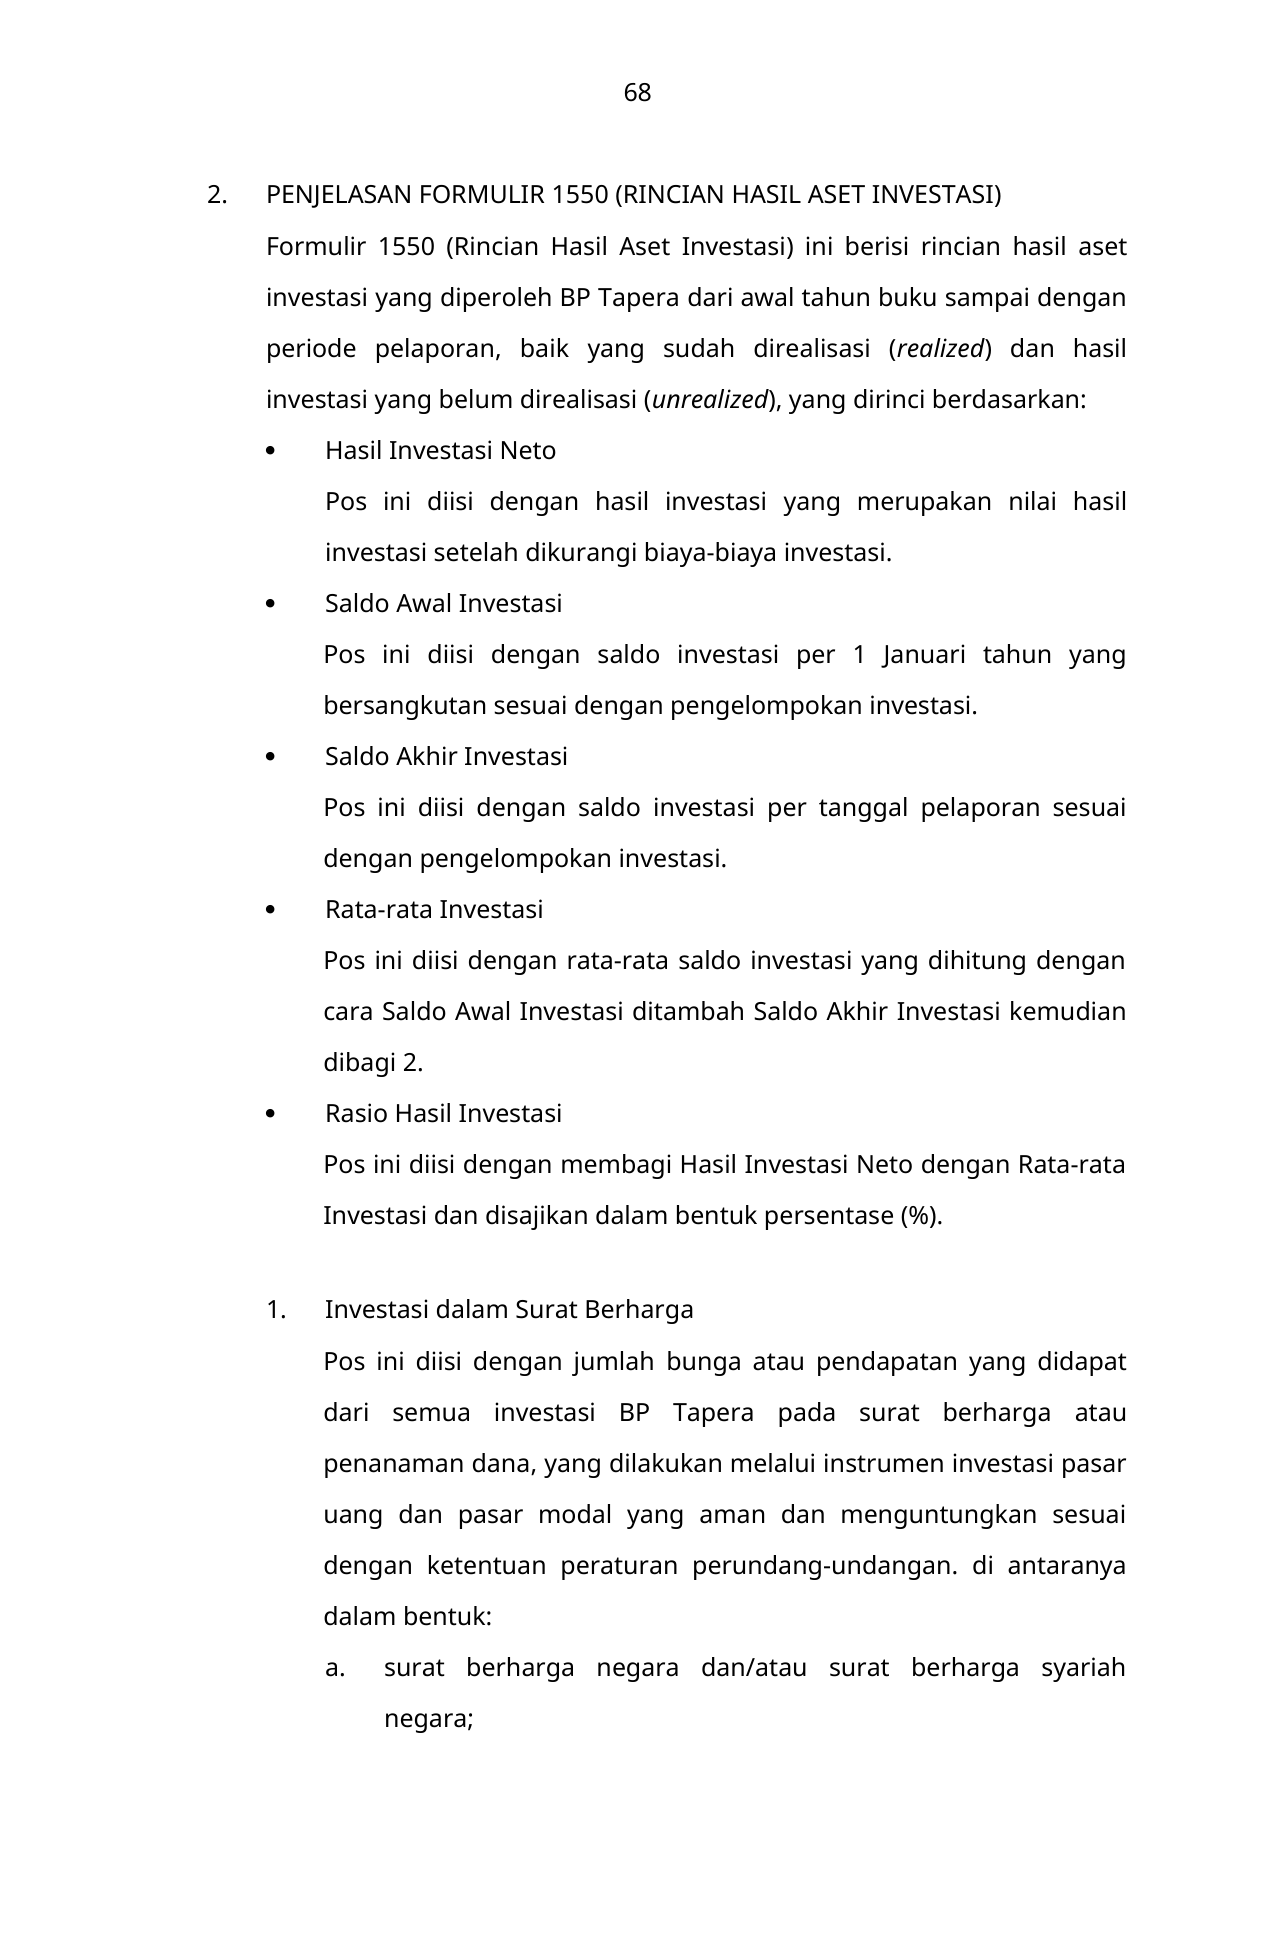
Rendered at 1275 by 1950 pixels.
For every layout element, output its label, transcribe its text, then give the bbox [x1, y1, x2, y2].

list Saldo Akhir Investasi [266, 739, 1127, 773]
list Pos ini diisi dengan jumlah bunga atau pendapatan yang didapat dari semua investasi BP Tapera pada surat berharga atau penanaman dana, yang dilakukan melalui instrumen investasi pasar uang dan pasar modal yang aman dan menguntungkan sesuai dengan ketentuan peraturan perundang-undangan. di antaranya dalam bentuk: [323, 1343, 1127, 1632]
list Pos ini diisi dengan saldo investasi per 1 Januari tahun yang bersangkutan sesuai dengan pengelompokan investasi. [323, 637, 1127, 722]
text Pos ini diisi dengan rata-rata saldo investasi yang dihitung dengan cara Saldo Awal Investasi ditambah Saldo Akhir Investasi kemudian dibagi 2. [323, 943, 1127, 1079]
list Investasi dalam Surat Berharga [266, 1292, 1127, 1326]
list surat berharga negara dan/atau surat berharga syariah negara; [325, 1649, 1127, 1734]
list Pos ini diisi dengan membagi Hasil Investasi Neto dengan Rata-rata Investasi dan disajikan dalam bentuk persentase (%). [323, 1147, 1127, 1232]
list PENJELASAN FORMULIR 1550 (RINCIAN HASIL ASET INVESTASI) [207, 177, 1127, 211]
list Rata-rata Investasi [266, 892, 1127, 926]
list Saldo Awal Investasi [266, 586, 1127, 619]
list Rasio Hasil Investasi [266, 1096, 1127, 1130]
text Pos ini diisi dengan hasil investasi yang merupakan nilai hasil investasi setelah dikurangi biaya-biaya investasi. [325, 483, 1127, 568]
list Pos ini diisi dengan saldo investasi per tanggal pelaporan sesuai dengan pengelompokan investasi. [323, 790, 1127, 875]
list Hasil Investasi Neto [266, 432, 1127, 466]
text Formulir 1550 (Rincian Hasil Aset Investasi) ini berisi rincian hasil aset investasi yang diperoleh BP Tapera dari awal tahun buku sampai dengan periode pelaporan, baik yang sudah direalisasi (realized) dan hasil investasi yang belum direalisasi (unrealized), yang dirinci berdasarkan: [266, 228, 1127, 415]
